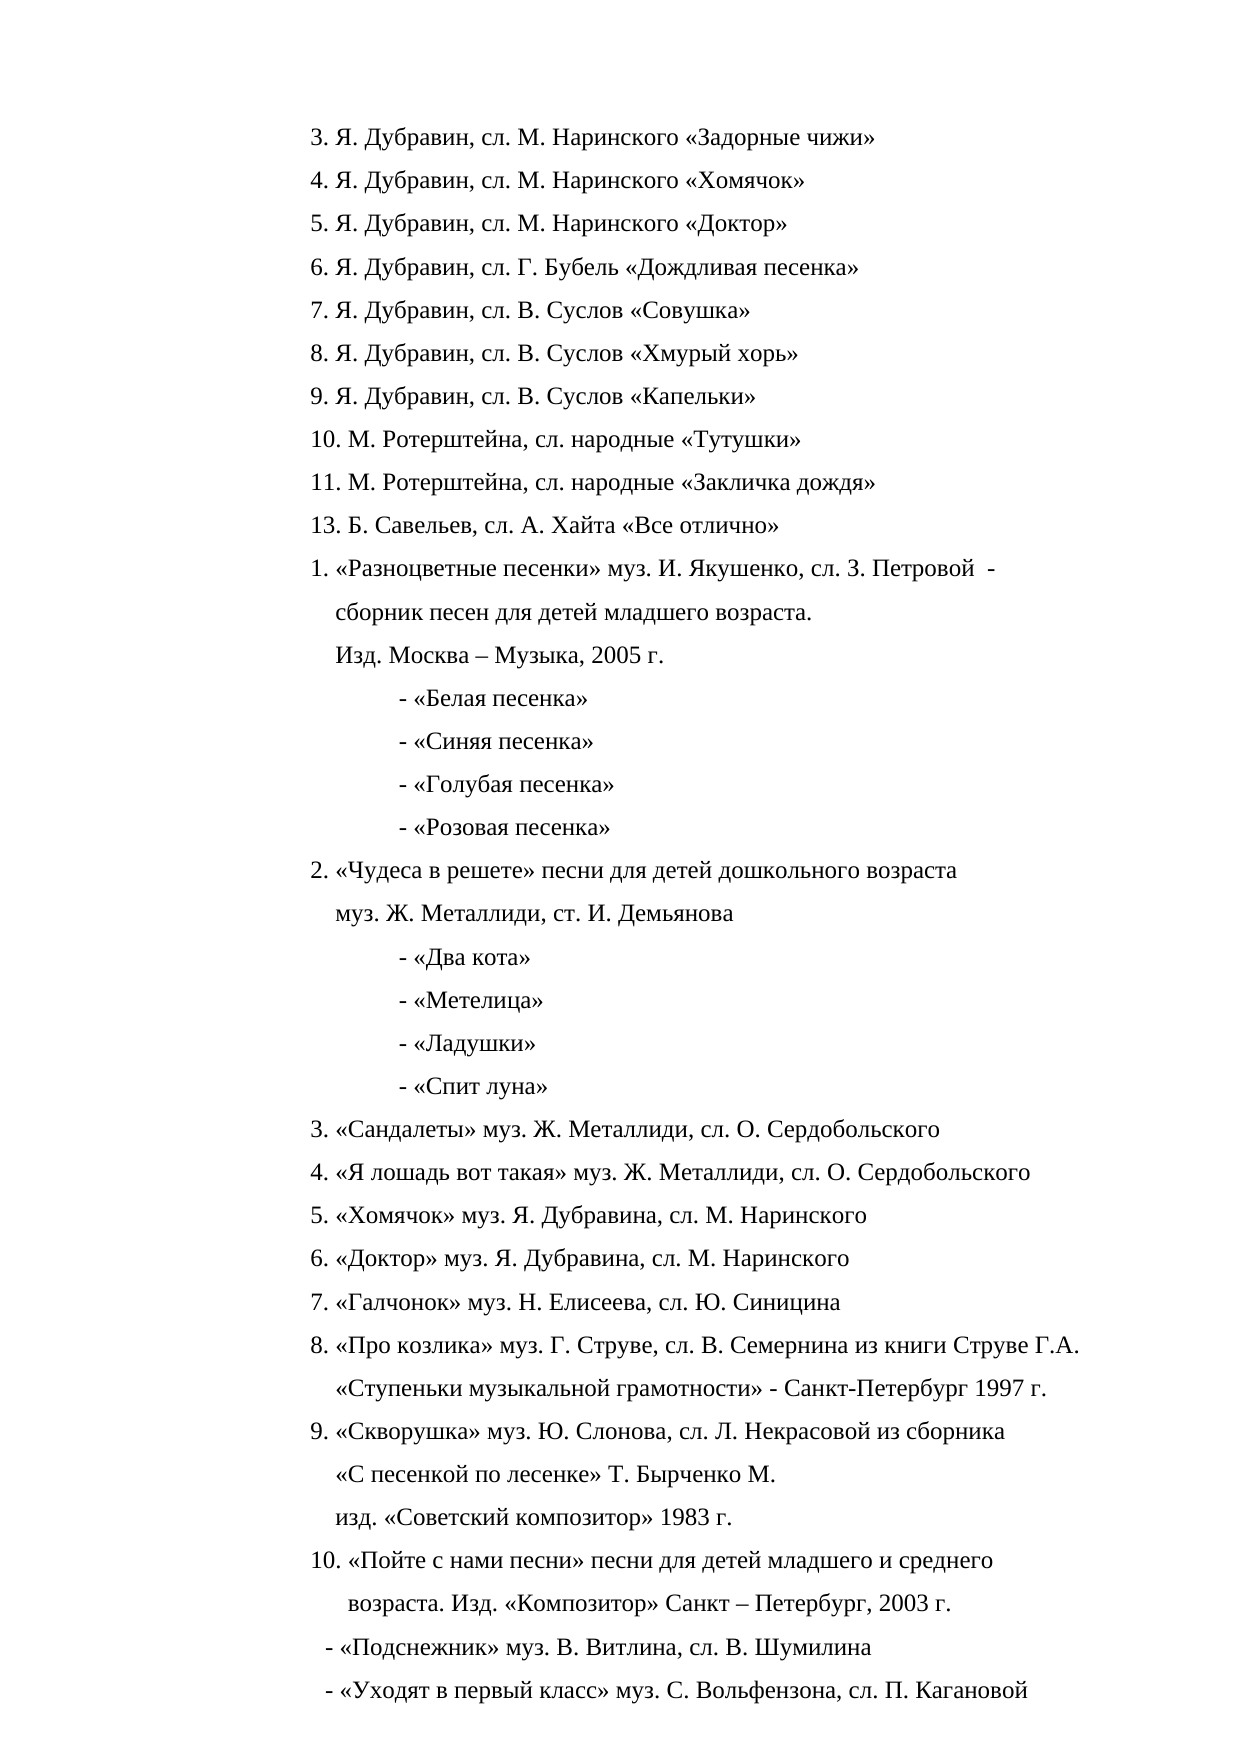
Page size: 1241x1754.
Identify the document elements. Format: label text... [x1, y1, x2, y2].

text 5. Я. Дубравин, сл. М. Наринского «Доктор» [236, 208, 1152, 237]
text 8. Я. Дубравин, сл. В. Суслов «Хмурый хорь» [236, 338, 1152, 367]
text 8. «Про козлика» муз. Г. Струве, сл. В. Семернина из книги Струве Г.А. [236, 1330, 1152, 1358]
text 1. «Разноцветные песенки» муз. И. Якушенко, сл. З. Петровой - [236, 553, 1152, 582]
text - «Два кота» [236, 942, 1152, 970]
text 10. «Пойте с нами песни» песни для детей младшего и среднего [236, 1545, 1152, 1574]
text . Ротерштейна, сл. народные «Тутушки» [236, 424, 1152, 453]
text 9. Я. Дубравин, сл. В. Суслов «Капельки» [236, 381, 1152, 410]
text 4. «Я лошадь вот такая» муз. Ж. Металлиди, сл. О. Сердобольского [236, 1157, 1152, 1186]
text - «Розовая песенка» [236, 812, 1152, 841]
text муз. Ж. Металлиди, ст. И. Демьянова [236, 898, 1152, 927]
text «Ступеньки музыкальной грамотности» - Санкт-Петербург . [236, 1373, 1152, 1402]
text - «Уходят в первый класс» муз. С. Вольфензона, сл. П. Кагановой [236, 1675, 1152, 1703]
text 6. Я. Дубравин, сл. Г. Бубель «Дождливая песенка» [236, 252, 1152, 280]
text 3. «Сандалеты» муз. Ж. Металлиди, сл. О. Сердобольского [236, 1114, 1152, 1143]
text - «Ладушки» [236, 1028, 1152, 1057]
text изд. «Советский композитор» . [236, 1502, 1152, 1531]
text возраста. Изд. «Композитор» Санкт – Петербург, . [236, 1588, 1152, 1617]
text - «Спит луна» [236, 1071, 1152, 1100]
text 9. «Скворушка» муз. Ю. Слонова, сл. Л. Некрасовой из сборника [236, 1416, 1152, 1445]
text Изд. Москва – Музыка, . [236, 640, 1152, 668]
text - «Синяя песенка» [236, 726, 1152, 755]
text 4. Я. Дубравин, сл. М. Наринского «Хомячок» [236, 165, 1152, 194]
text 2. «Чудеса в решете» песни для детей дошкольного возраста [236, 855, 1152, 884]
text 3. Я. Дубравин, сл. М. Наринского «Задорные чижи» [236, 122, 1152, 151]
text - «Подснежник» муз. В. Витлина, сл. В. Шумилина [236, 1632, 1152, 1660]
text . Ротерштейна, сл. народные «Закличка дождя» [236, 467, 1152, 496]
text сборник песен для детей младшего возраста. [236, 597, 1152, 625]
text - «Белая песенка» [236, 683, 1152, 712]
text - «Голубая песенка» [236, 769, 1152, 798]
text 13. Б. Савельев, сл. А. Хайта «Все отлично» [236, 510, 1152, 539]
text «С песенкой по лесенке» Т. Бырченко М. [236, 1459, 1152, 1488]
text 6. «Доктор» муз. Я. Дубравина, сл. М. Наринского [236, 1243, 1152, 1272]
text 7. «Галчонок» муз. Н. Елисеева, сл. Ю. Синицина [236, 1287, 1152, 1315]
text 7. Я. Дубравин, сл. В. Суслов «Совушка» [236, 295, 1152, 323]
text 5. «Хомячок» муз. Я. Дубравина, сл. М. Наринского [236, 1200, 1152, 1229]
text - «Метелица» [236, 985, 1152, 1013]
